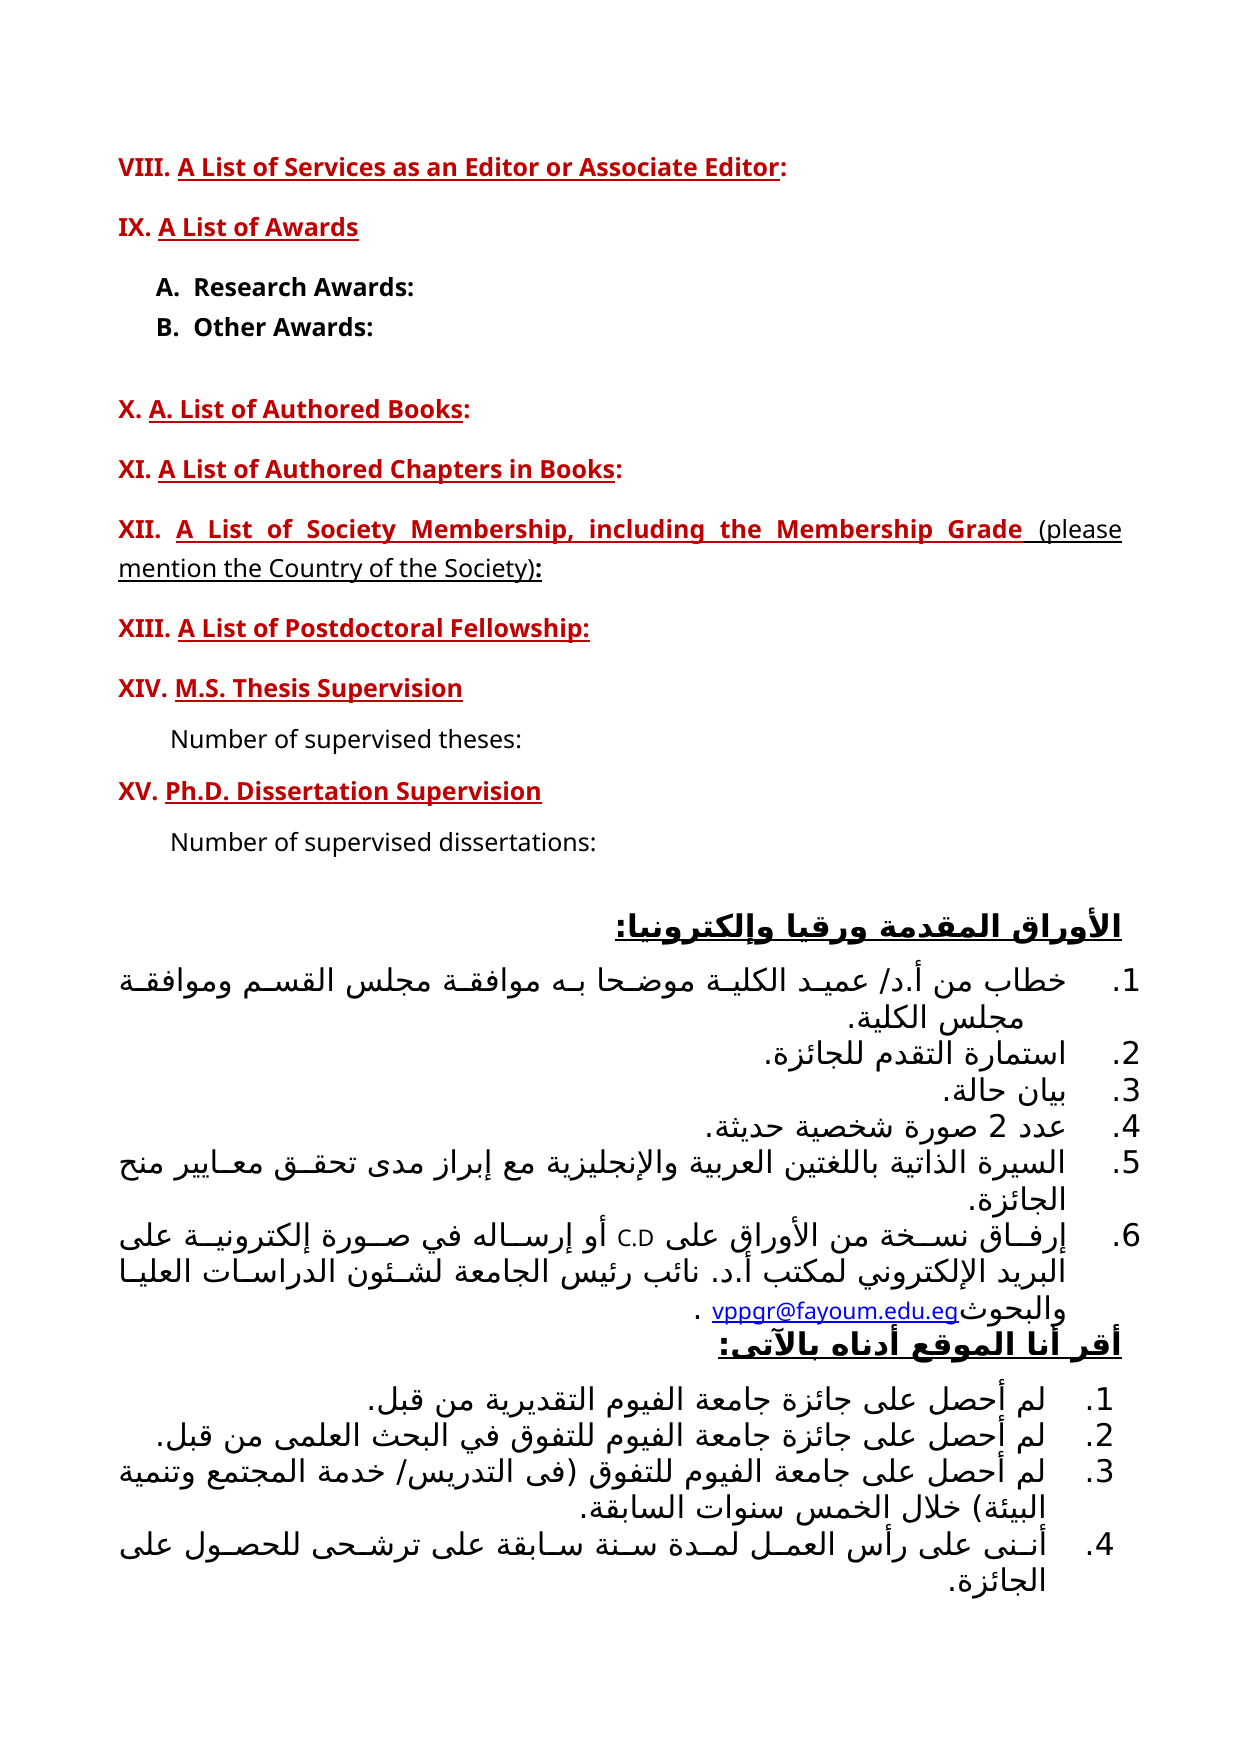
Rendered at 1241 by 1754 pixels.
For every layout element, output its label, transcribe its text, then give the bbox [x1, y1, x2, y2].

list لم أحصل على جامعة الفيوم للتفوق (فى التدريس/ خدمة المجتمع وتنمية البيئة) خلال الخمس سنوات السابقة. [118, 1453, 1084, 1526]
text أقر أنا الموقع أدناه بالآتى: [118, 1326, 1122, 1363]
list إرفاق نسخة من الأوراق على C.D أو إرساله في صورة إلكترونية على البريد الإلكتروني لمكتب أ.د. نائب رئيس الجامعة لشئون الدراسات العليا والبحوثvppgr@fayoum.edu.eg . [118, 1217, 1111, 1326]
list لم أحصل على جائزة جامعة الفيوم للتفوق في البحث العلمى من قبل. [118, 1417, 1084, 1453]
text XII. A List of Society Membership, including the Membership Grade (please mention the Country of the Society): [118, 512, 1122, 585]
text XIII. A List of Postdoctoral Fellowship: [118, 611, 1122, 645]
list استمارة التقدم للجائزة. [118, 1036, 1111, 1072]
list السيرة الذاتية باللغتين العربية والإنجليزية مع إبراز مدى تحقق معايير منح الجائزة. [118, 1144, 1111, 1217]
text VIII. A List of Services as an Editor or Associate Editor: [118, 150, 1122, 184]
text الأوراق المقدمة ورقيا وإلكترونيا: [118, 908, 1122, 945]
list عدد 2 صورة شخصية حديثة. [118, 1108, 1111, 1144]
text XI. A List of Authored Chapters in Books: [118, 452, 1122, 486]
text XIV. M.S. Thesis Supervision [118, 671, 1122, 705]
text Number of supervised dissertations: [118, 824, 1122, 858]
list Research Awards: [156, 270, 1122, 304]
list بيان حالة. [118, 1072, 1111, 1108]
list خطاب من أ.د/ عميد الكلية موضحا به موافقة مجلس القسم وموافقة مجلس الكلية. [118, 963, 1111, 1036]
list لم أحصل على جائزة جامعة الفيوم التقديرية من قبل. [118, 1381, 1084, 1417]
list أننى على رأس العمل لمدة سنة سابقة على ترشحى للحصول على الجائزة. [118, 1526, 1084, 1599]
text XV. Ph.D. Dissertation Supervision [118, 773, 1122, 807]
list Other Awards: [156, 309, 1122, 343]
text IX. A List of Awards [118, 210, 1122, 244]
text Number of supervised theses: [118, 722, 1122, 756]
text X. A. List of Authored Books: [118, 392, 1122, 426]
